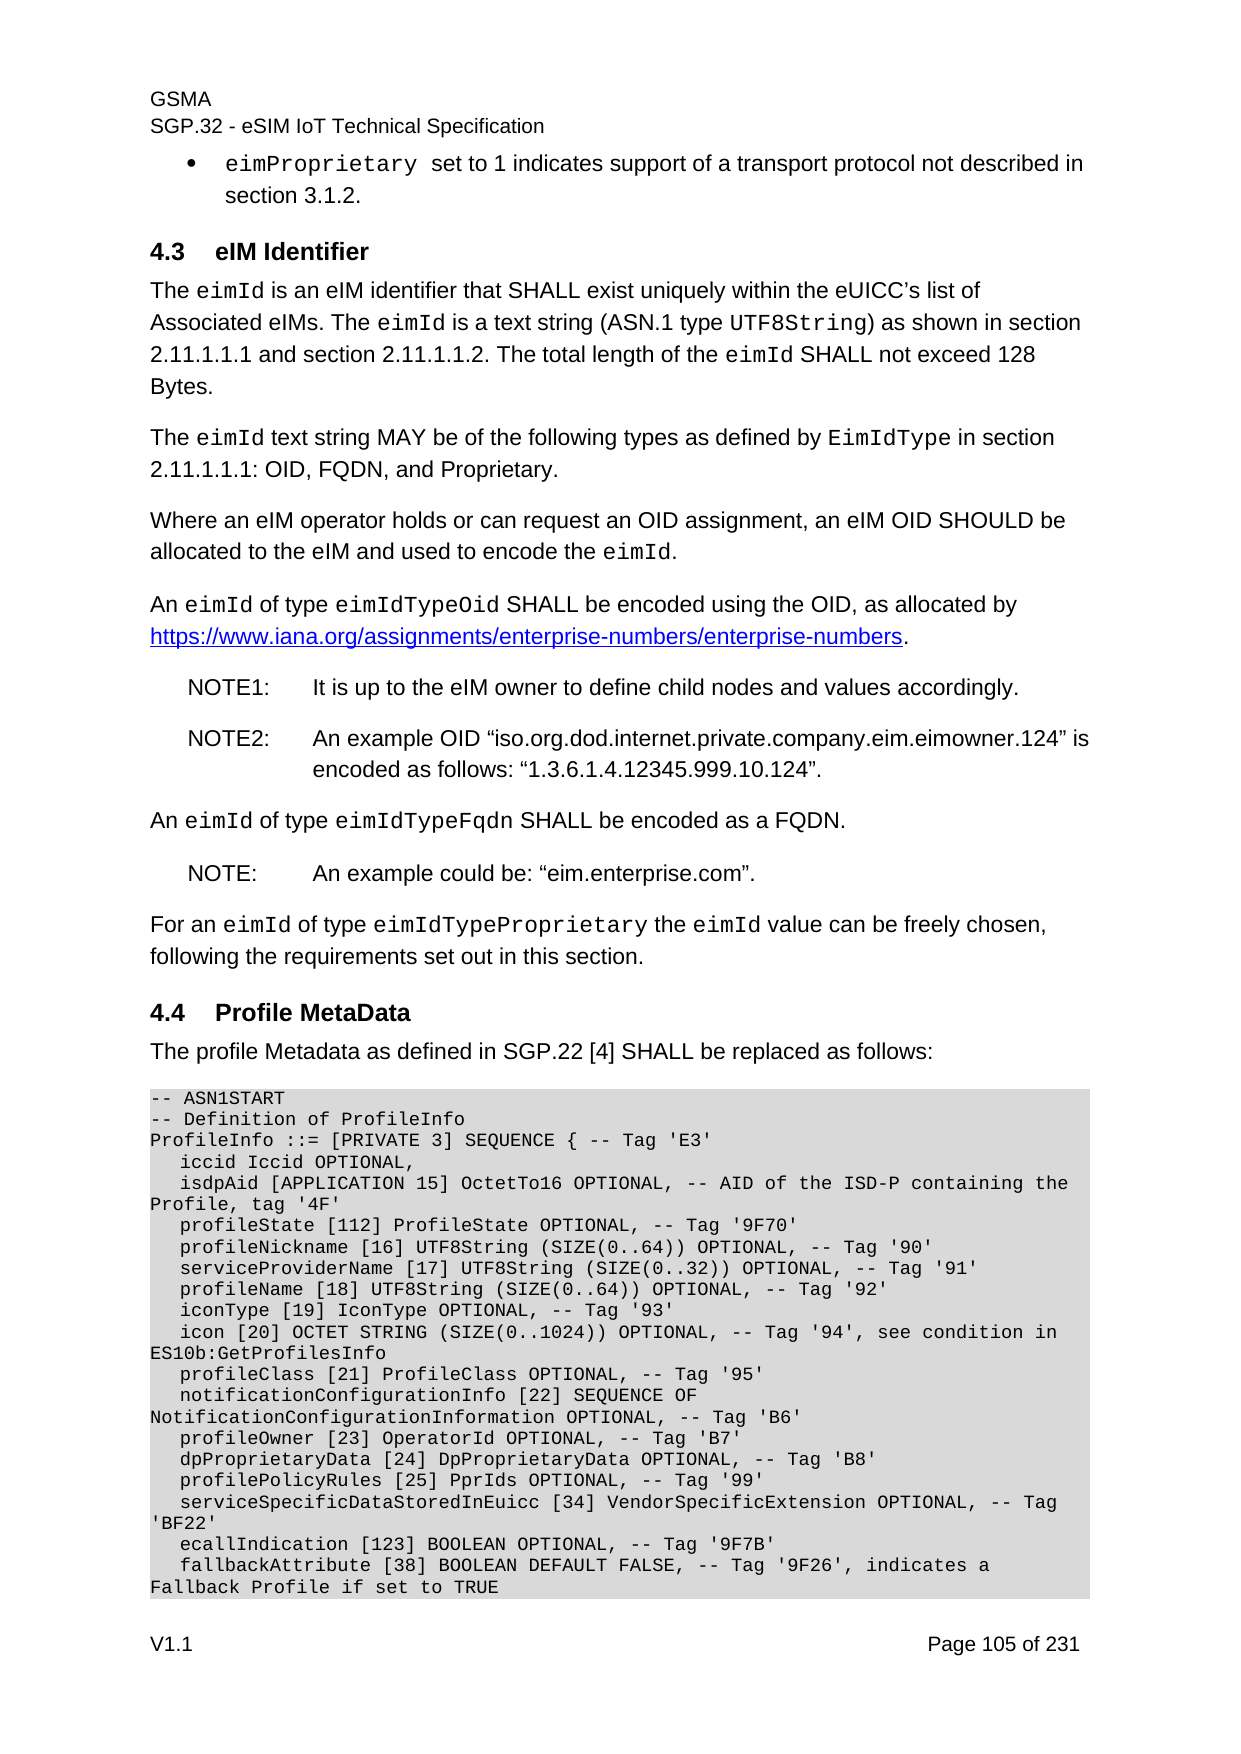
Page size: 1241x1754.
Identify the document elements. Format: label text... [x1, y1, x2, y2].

text iccid Iccid OPTIONAL, [150, 1152, 1090, 1174]
text icon [20] OCTET STRING (SIZE(0..1024)) OPTIONAL, -- Tag '94', see condition in ES10b:GetProfilesInfo [150, 1322, 1090, 1365]
list eimProprietary set to 1 indicates support of a transport protocol not described in section 3.1.2. [187, 150, 1090, 208]
text For an eimId of type eimIdTypeProprietary the eimId value can be freely chosen, following the requirements set out in this section. [150, 911, 1090, 969]
text The eimId text string MAY be of the following types as defined by EimIdType in section 2.11.1.1.1: OID, FQDN, and Proprietary. [150, 424, 1090, 483]
text isdpAid [APPLICATION 15] OctetTo16 OPTIONAL, -- AID of the ISD-P containing the Profile, tag '4F' [150, 1174, 1090, 1216]
text profileOwner [23] OperatorId OPTIONAL, -- Tag 'B7' [150, 1429, 1090, 1450]
text ProfileInfo ::= [PRIVATE 3] SEQUENCE { -- Tag 'E3' [150, 1131, 1090, 1152]
subtitle eIM Identifier [150, 237, 1090, 266]
text notificationConfigurationInfo [22] SEQUENCE OF NotificationConfigurationInformation OPTIONAL, -- Tag 'B6' [150, 1386, 1090, 1429]
text profilePolicyRules [25] PprIds OPTIONAL, -- Tag '99' [150, 1471, 1090, 1492]
text profileState [112] ProfileState OPTIONAL, -- Tag '9F70' [150, 1216, 1090, 1237]
text serviceSpecificDataStoredInEuicc [34] VendorSpecificExtension OPTIONAL, -- Tag 'BF22' [150, 1492, 1090, 1535]
text profileNickname [16] UTF8String (SIZE(0..64)) OPTIONAL, -- Tag '90' [150, 1237, 1090, 1259]
text dpProprietaryData [24] DpProprietaryData OPTIONAL, -- Tag 'B8' [150, 1450, 1090, 1471]
text NOTE1: It is up to the eIM owner to define child nodes and values accordingly. [187, 674, 1090, 701]
text -- ASN1START [150, 1089, 1090, 1110]
text An eimId of type eimIdTypeOid SHALL be encoded using the OID, as allocated by https://www.iana.org/assignments/enterprise-numbers/enterprise-numbers. [150, 591, 1090, 649]
text profileClass [21] ProfileClass OPTIONAL, -- Tag '95' [150, 1365, 1090, 1386]
text profileName [18] UTF8String (SIZE(0..64)) OPTIONAL, -- Tag '92' [150, 1280, 1090, 1301]
subtitle Profile MetaData [150, 998, 1090, 1027]
text serviceProviderName [17] UTF8String (SIZE(0..32)) OPTIONAL, -- Tag '91' [150, 1259, 1090, 1280]
text -- Definition of ProfileInfo [150, 1110, 1090, 1131]
text An eimId of type eimIdTypeFqdn SHALL be encoded as a FQDN. [150, 807, 1090, 835]
text ecallIndication [123] BOOLEAN OPTIONAL, -- Tag '9F7B' [150, 1535, 1090, 1556]
text The profile Metadata as defined in SGP.22 [4] SHALL be replaced as follows: [150, 1038, 1090, 1064]
text Where an eIM operator holds or can request an OID assignment, an eIM OID SHOULD be allocated to the eIM and used to encode the eimId. [150, 507, 1090, 566]
text iconType [19] IconType OPTIONAL, -- Tag '93' [150, 1301, 1090, 1322]
text fallbackAttribute [38] BOOLEAN DEFAULT FALSE, -- Tag '9F26', indicates a Fallback Profile if set to TRUE [150, 1556, 1090, 1599]
text NOTE2: An example OID “iso.org.dod.internet.private.company.eim.eimowner.124” is encoded as follows: “1.3.6.1.4.12345.999.10.124”. [187, 725, 1090, 782]
text NOTE: An example could be: “eim.enterprise.com”. [187, 860, 1090, 886]
text The eimId is an eIM identifier that SHALL exist uniquely within the eUICC’s list of Associated eIMs. The eimId is a text string (ASN.1 type UTF8String) as shown in section 2.11.1.1.1 and section 2.11.1.1.2. The total length of the eimId SHALL not exceed 128 Bytes. [150, 277, 1090, 399]
